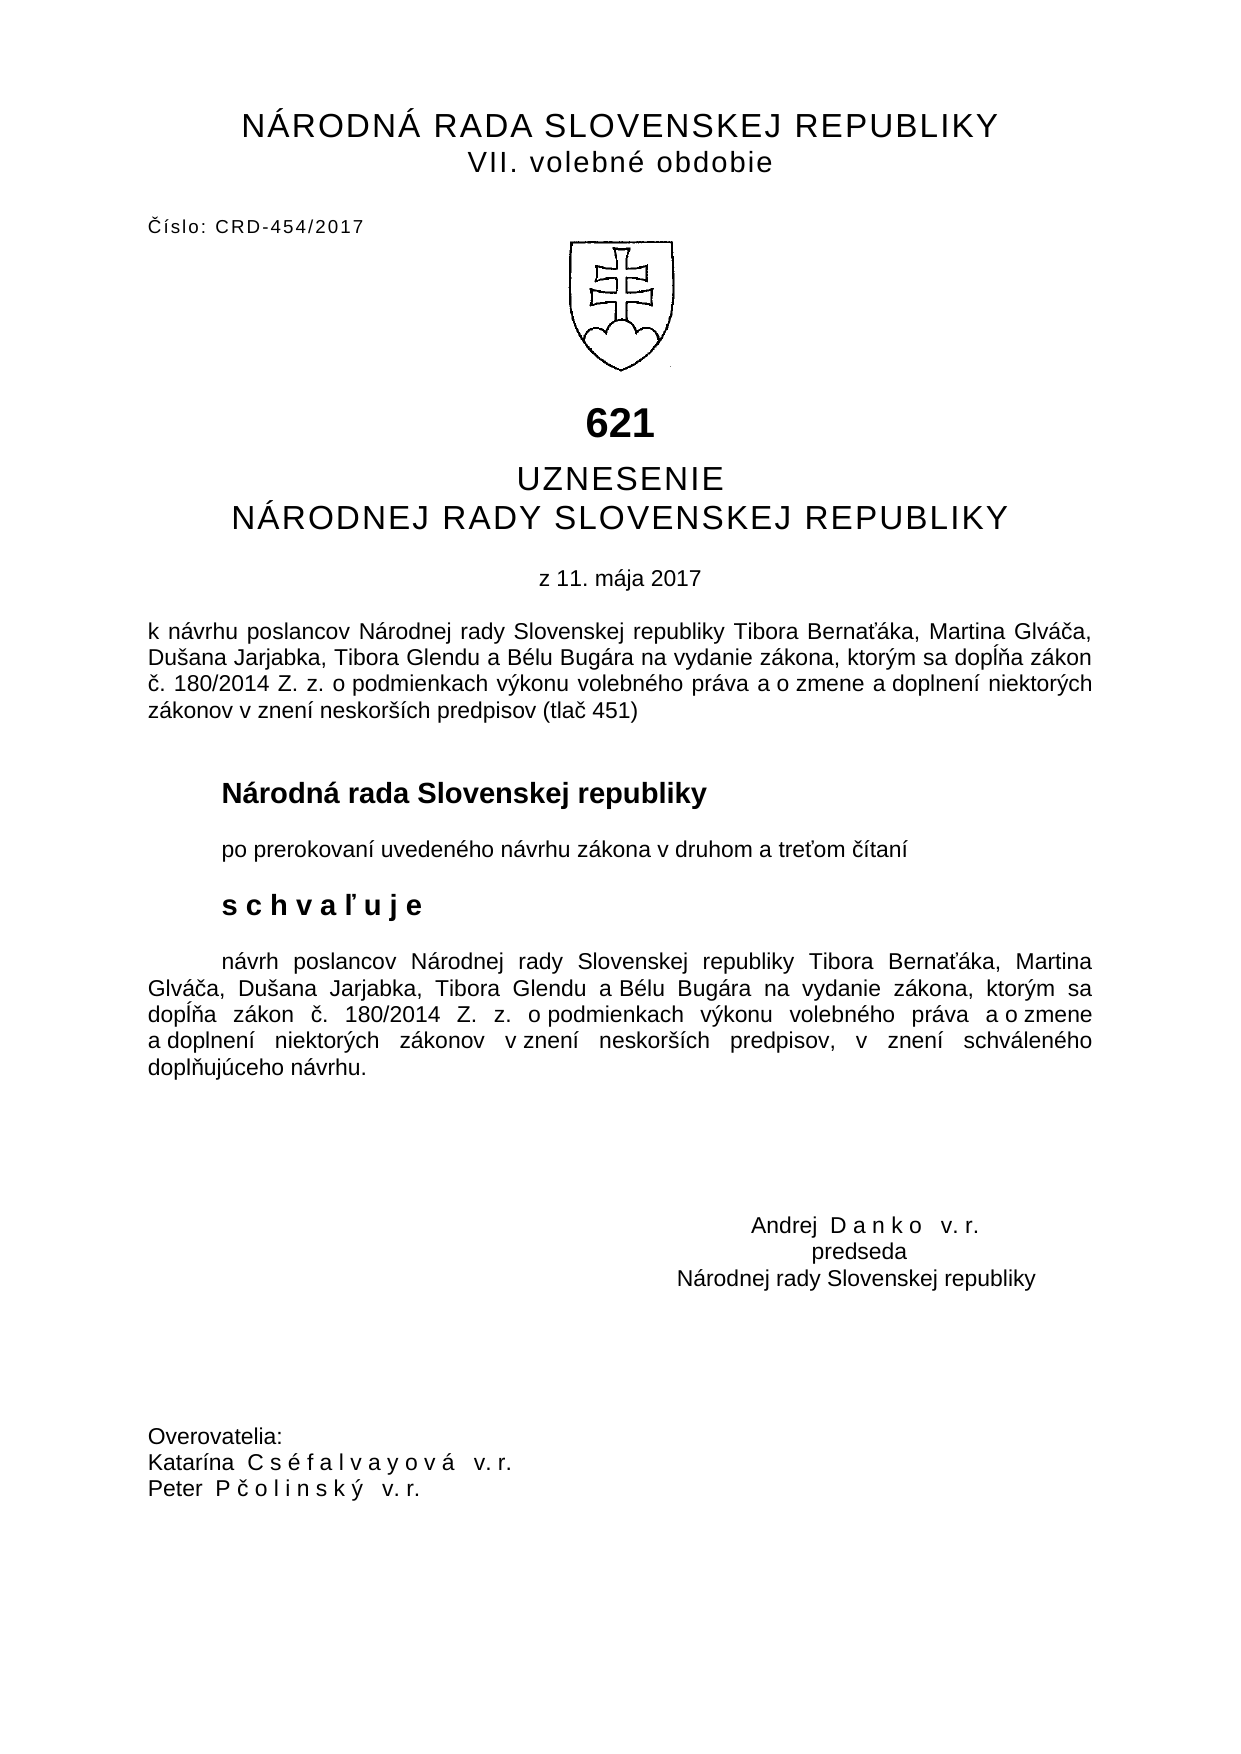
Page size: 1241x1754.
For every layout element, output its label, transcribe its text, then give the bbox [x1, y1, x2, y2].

text Národná rada Slovenskej republiky [148, 776, 1092, 809]
text Overovatelia: [148, 1423, 1092, 1449]
text návrh poslancov Národnej rady Slovenskej republiky Tibora Bernaťáka, Martina Glváča, Dušana Jarjabka, Tibora Glendu a Bélu Bugára na vydanie zákona, ktorým sa dopĺňa zákon č. 180/2014 Z. z. o podmienkach výkonu volebného práva a o zmene a doplnení niektorých zákonov v znení neskorších predpisov, v znení schváleného doplňujúceho návrhu. [148, 948, 1092, 1080]
picture [563, 237, 677, 374]
text z 11. mája 2017 [148, 565, 1092, 591]
text 621 [148, 399, 1092, 447]
text Andrej D a n k o v. r. [738, 1212, 1092, 1238]
subtitle UZNESENIE [148, 459, 1092, 498]
text Číslo: CRD-454/2017 [148, 216, 1092, 237]
text po prerokovaní uvedeného návrhu zákona v druhom a treťom čítaní [148, 836, 1092, 862]
text Peter P č o l i n s k ý v. r. [148, 1475, 1092, 1502]
text predseda [748, 1238, 1092, 1264]
subtitle VII. volebné obdobie [148, 145, 1092, 178]
subtitle NÁRODNÁ RADA SLOVENSKEJ REPUBLIKY [148, 106, 1092, 145]
text Katarína C s é f a l v a y o v á v. r. [148, 1449, 1092, 1475]
text k návrhu poslancov Národnej rady Slovenskej republiky Tibora Bernaťáka, Martina Glváča, Dušana Jarjabka, Tibora Glendu a Bélu Bugára na vydanie zákona, ktorým sa dopĺňa zákon č. 180/2014 Z. z. o podmienkach výkonu volebného práva a o zmene a doplnení niektorých zákonov v znení neskorších predpisov (tlač 451) [148, 618, 1092, 723]
text s c h v a ľ u j e [148, 888, 1092, 922]
subtitle NÁRODNEJ RADY SLOVENSKEJ REPUBLIKY [148, 498, 1092, 536]
text Národnej rady Slovenskej republiky [664, 1264, 1092, 1291]
